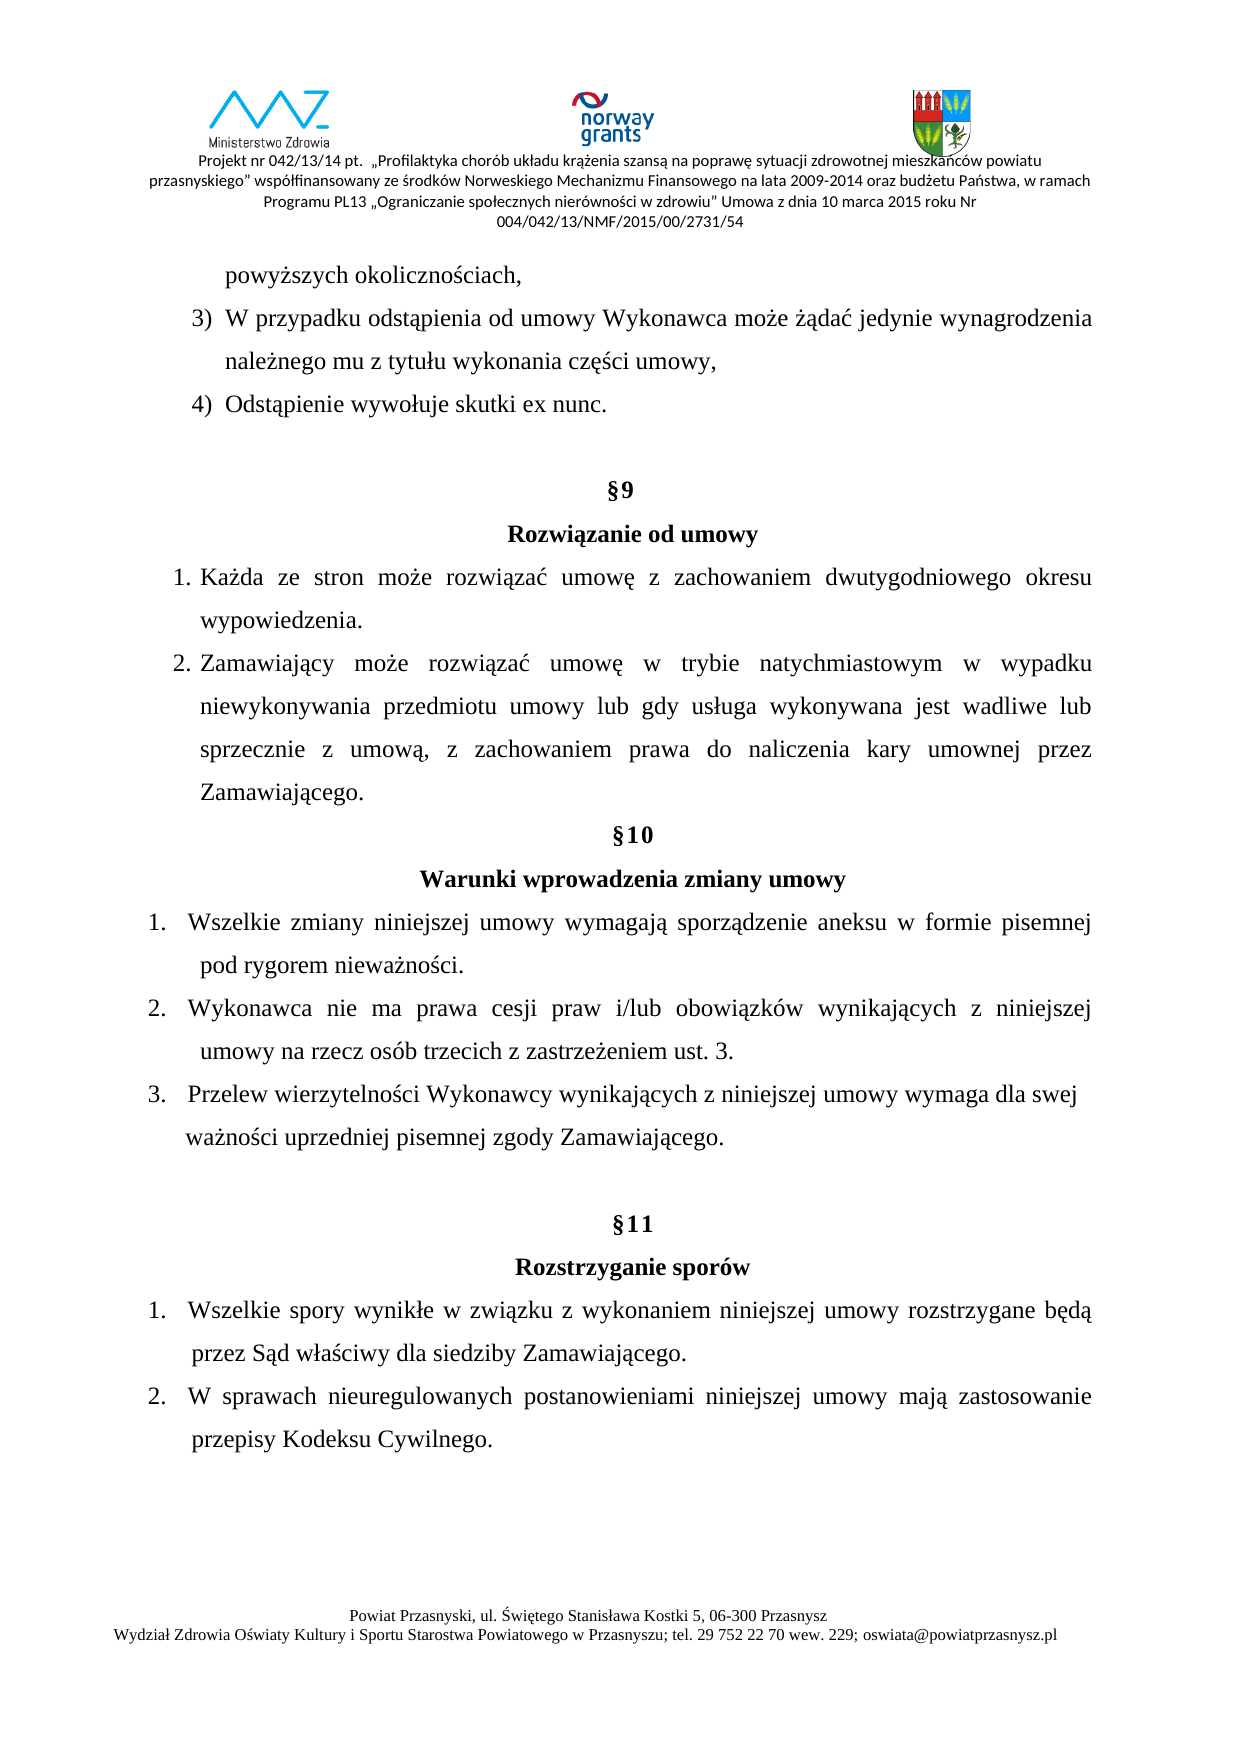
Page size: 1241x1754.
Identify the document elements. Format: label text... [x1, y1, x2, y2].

picture [913, 90, 971, 157]
picture [237, 90, 278, 122]
text Warunki wprowadzenia zmiany umowy [173, 864, 1093, 892]
picture [558, 65, 667, 174]
list Przelew wierzytelności Wykonawcy wynikających z niniejszej umowy wymaga dla swej [148, 1079, 1093, 1108]
text §11 [173, 1209, 1093, 1237]
list Każda ze stron może rozwiązać umowę z zachowaniem dwutygodniowego okresu wypowiedzenia. [173, 562, 1093, 634]
list Wszelkie spory wynikłe w związku z wykonaniem niniejszej umowy rozstrzygane będą przez Sąd właściwy dla siedziby Zamawiającego. [148, 1295, 1093, 1367]
list W sprawach nieuregulowanych postanowieniami niniejszej umowy mają zastosowanie przepisy Kodeksu Cywilnego. [148, 1381, 1093, 1453]
list W przypadku odstąpienia od umowy Wykonawca może żądać jedynie wynagrodzenia należnego mu z tytułu wykonania części umowy, [191, 303, 1093, 375]
picture [163, 90, 373, 149]
text Rozwiązanie od umowy [173, 519, 1093, 547]
text ważności uprzedniej pisemnej zgody Zamawiającego. [148, 1122, 1093, 1151]
list Wszelkie zmiany niniejszej umowy wymagają sporządzenie aneksu w formie pisemnej pod rygorem nieważności. [148, 907, 1093, 979]
text §9 [148, 476, 1093, 504]
text §10 [173, 821, 1093, 849]
list Odstąpienie wywołuje skutki ex nunc. [191, 389, 1093, 418]
picture [283, 90, 322, 122]
text Rozstrzyganie sporów [173, 1252, 1093, 1281]
list Wykonawca nie ma prawa cesji praw i/lub obowiązków wynikających z niniejszej umowy na rzecz osób trzecich z zastrzeżeniem ust. 3. [148, 993, 1093, 1065]
list Zamawiający może rozwiązać umowę w trybie natychmiastowym w wypadku niewykonywania przedmiotu umowy lub gdy usługa wykonywana jest wadliwe lub sprzecznie z umową, z zachowaniem prawa do naliczenia kary umownej przez Zamawiającego. [173, 648, 1093, 806]
